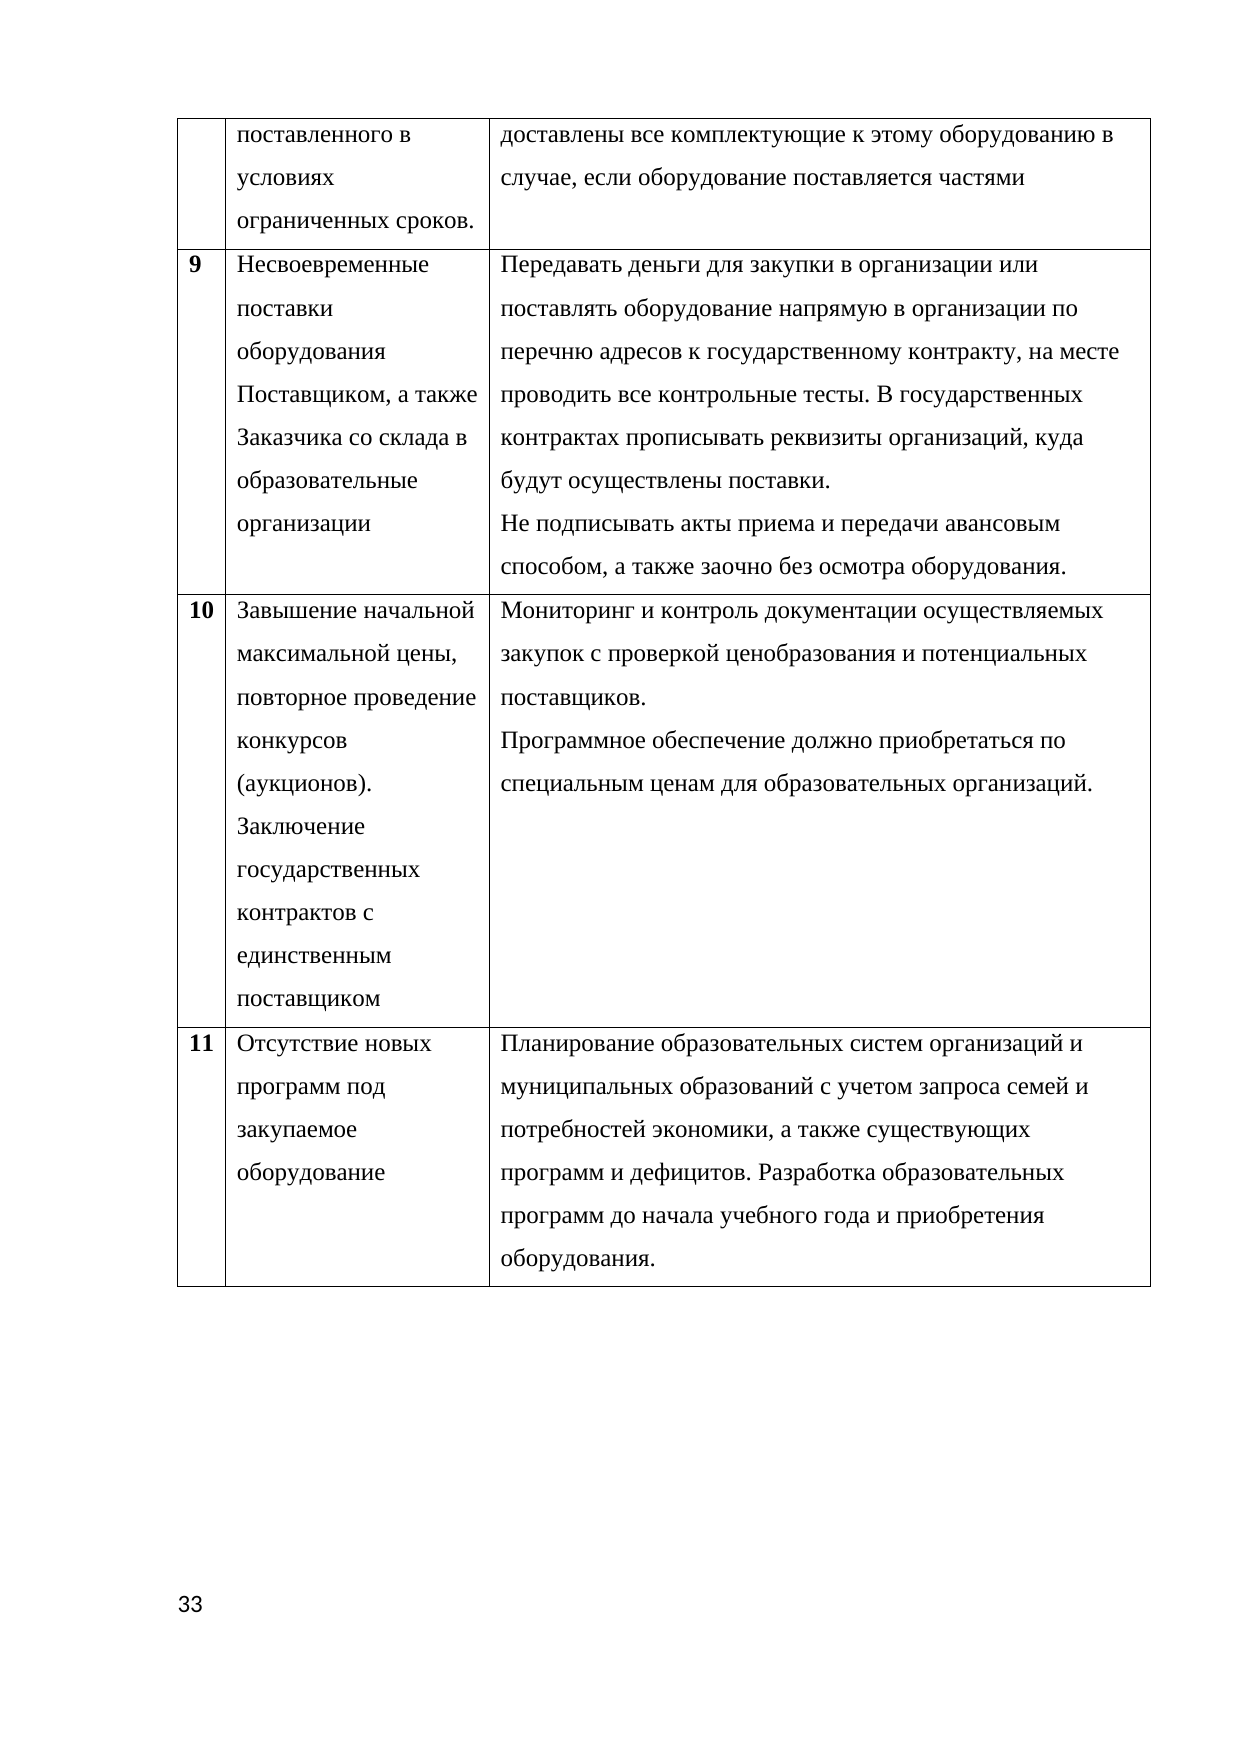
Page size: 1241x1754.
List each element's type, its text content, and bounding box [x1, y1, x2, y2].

table_cell 8 [178, 119, 225, 248]
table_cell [226, 119, 489, 248]
table_cell Завышение начальной максимальной цены, повторное проведение конкурсов (аукционов). Заключение государственных контрактов с единственным поставщиком [226, 595, 489, 1027]
table_cell Передавать деньги для закупки в организации или поставлять оборудование напрямую в организации по перечню адресов к государственному контракту, на месте проводить все контрольные тесты. В государственных контрактах прописывать реквизиты организаций, куда будут осуществлены поставки. Не подписывать акты приема и передачи авансовым способом, а также заочно без осмотра оборудования. [490, 250, 1150, 594]
table_cell Отсутствие новых программ под закупаемое оборудование [226, 1028, 489, 1286]
table_cell 9 [178, 250, 225, 594]
table_cell Мониторинг и контроль документации осуществляемых закупок с проверкой ценобразования и потенциальных поставщиков. Программное обеспечение должно приобретаться по специальным ценам для образовательных организаций. [490, 595, 1150, 1027]
table_cell 10 [178, 595, 225, 1027]
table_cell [490, 119, 1150, 248]
table_cell Планирование образовательных систем организаций и муниципальных образований с учетом запроса семей и потребностей экономики, а также существующих программ и дефицитов. Разработка образовательных программ до начала учебного года и приобретения оборудования. [490, 1028, 1150, 1286]
table_cell 11 [178, 1028, 225, 1286]
table_cell Несвоевременные поставки оборудования Поставщиком, а также Заказчика со склада в образовательные организации [226, 250, 489, 594]
